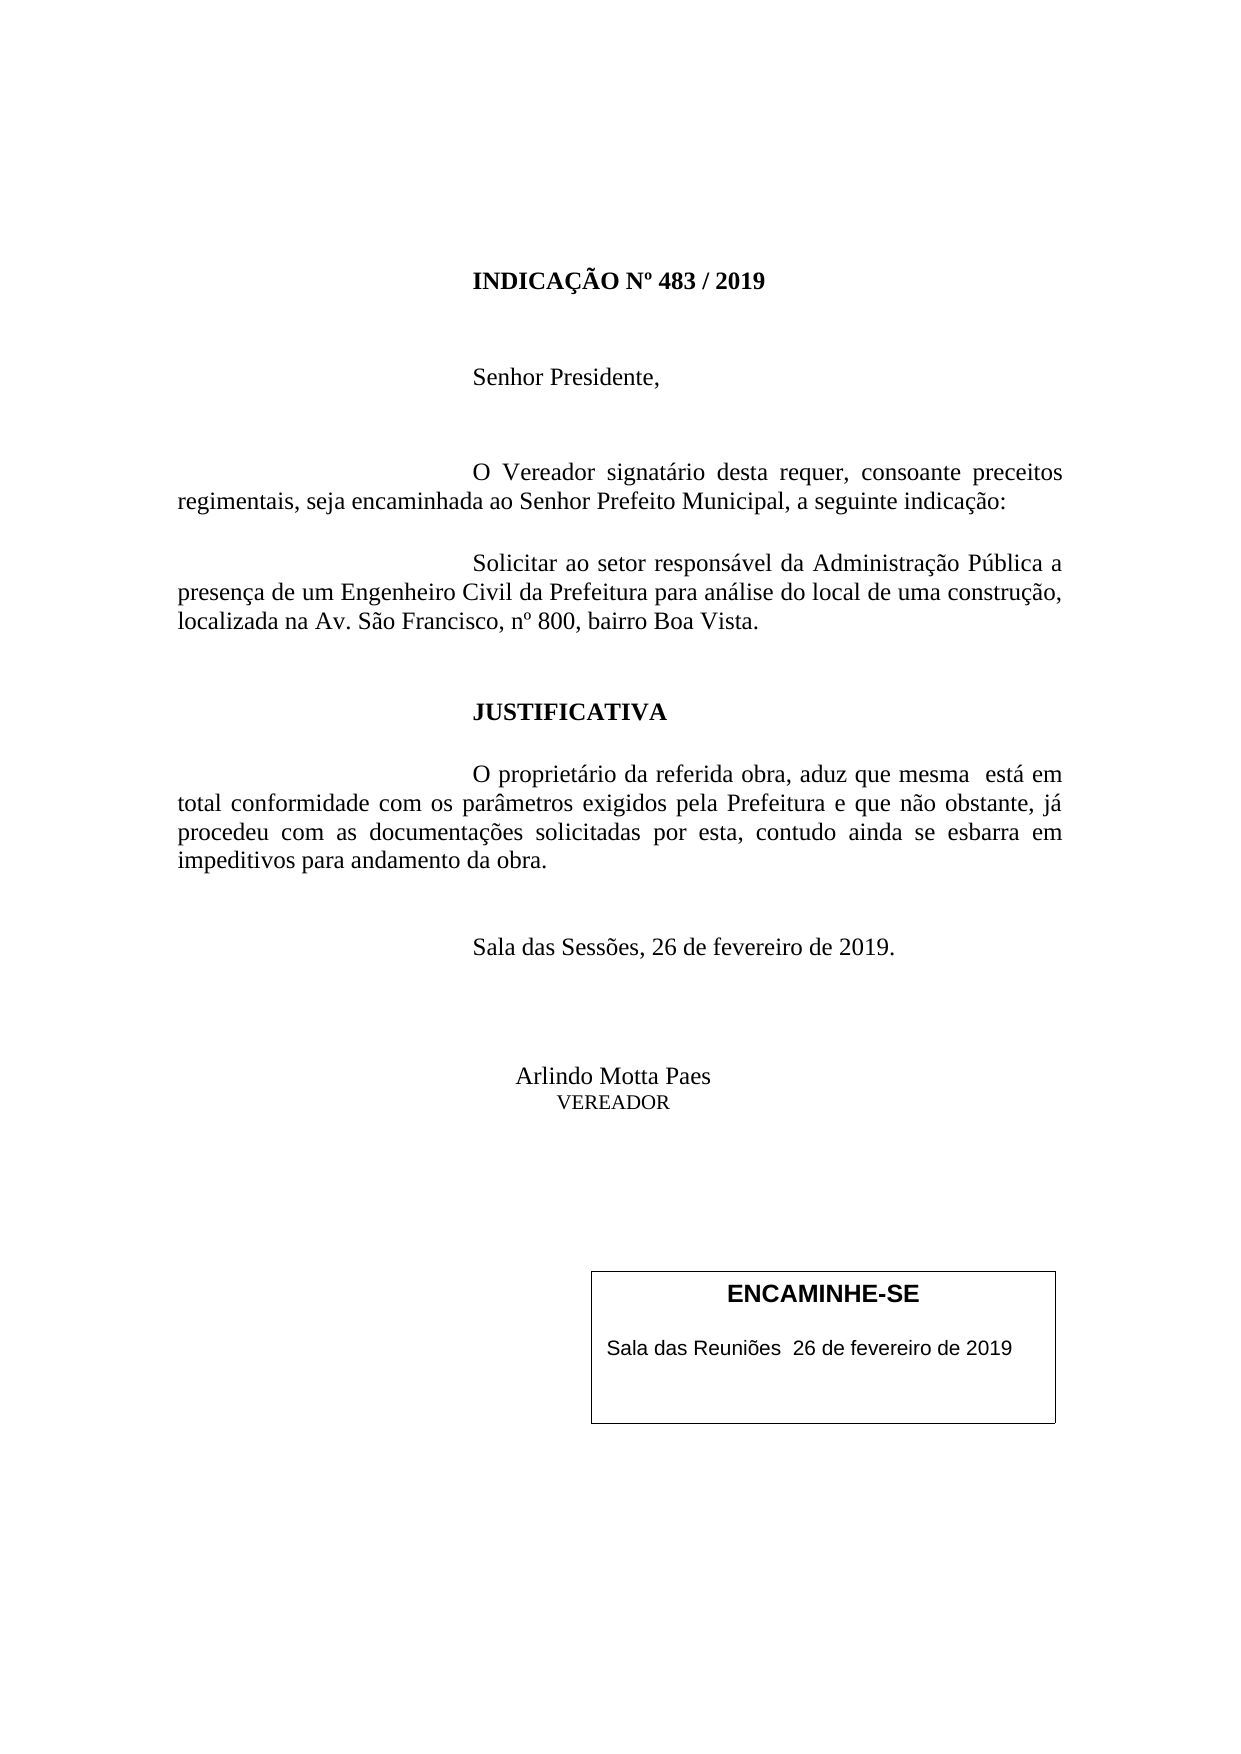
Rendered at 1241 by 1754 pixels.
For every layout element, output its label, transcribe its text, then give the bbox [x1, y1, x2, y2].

text Senhor Presidente, [472, 362, 1063, 390]
text Solicitar ao setor responsável da Administração Pública a presença de um Engenheiro Civil da Prefeitura para análise do local de uma construção, localizada na Av. São Francisco, nº 800, bairro Boa Vista. [177, 548, 1063, 635]
table_cell VEREADOR [170, 1090, 1056, 1119]
text JUSTIFICATIVA [177, 697, 1004, 726]
text O proprietário da referida obra, aduz que mesma está em total conformidade com os parâmetros exigidos pela Prefeitura e que não obstante, já procedeu com as documentações solicitadas por esta, contudo ainda se esbarra em impeditivos para andamento da obra. [177, 759, 1063, 874]
text INDICAÇÃO Nº 483 / 2019 [472, 266, 1063, 294]
text Sala das Sessões, 26 de fevereiro de 2019. [472, 932, 1063, 961]
text O Vereador signatário desta requer, consoante preceitos regimentais, seja encaminhada ao Senhor Prefeito Municipal, a seguinte indicação: [177, 457, 1063, 515]
table_header Arlindo Motta Paes [170, 1061, 1056, 1090]
